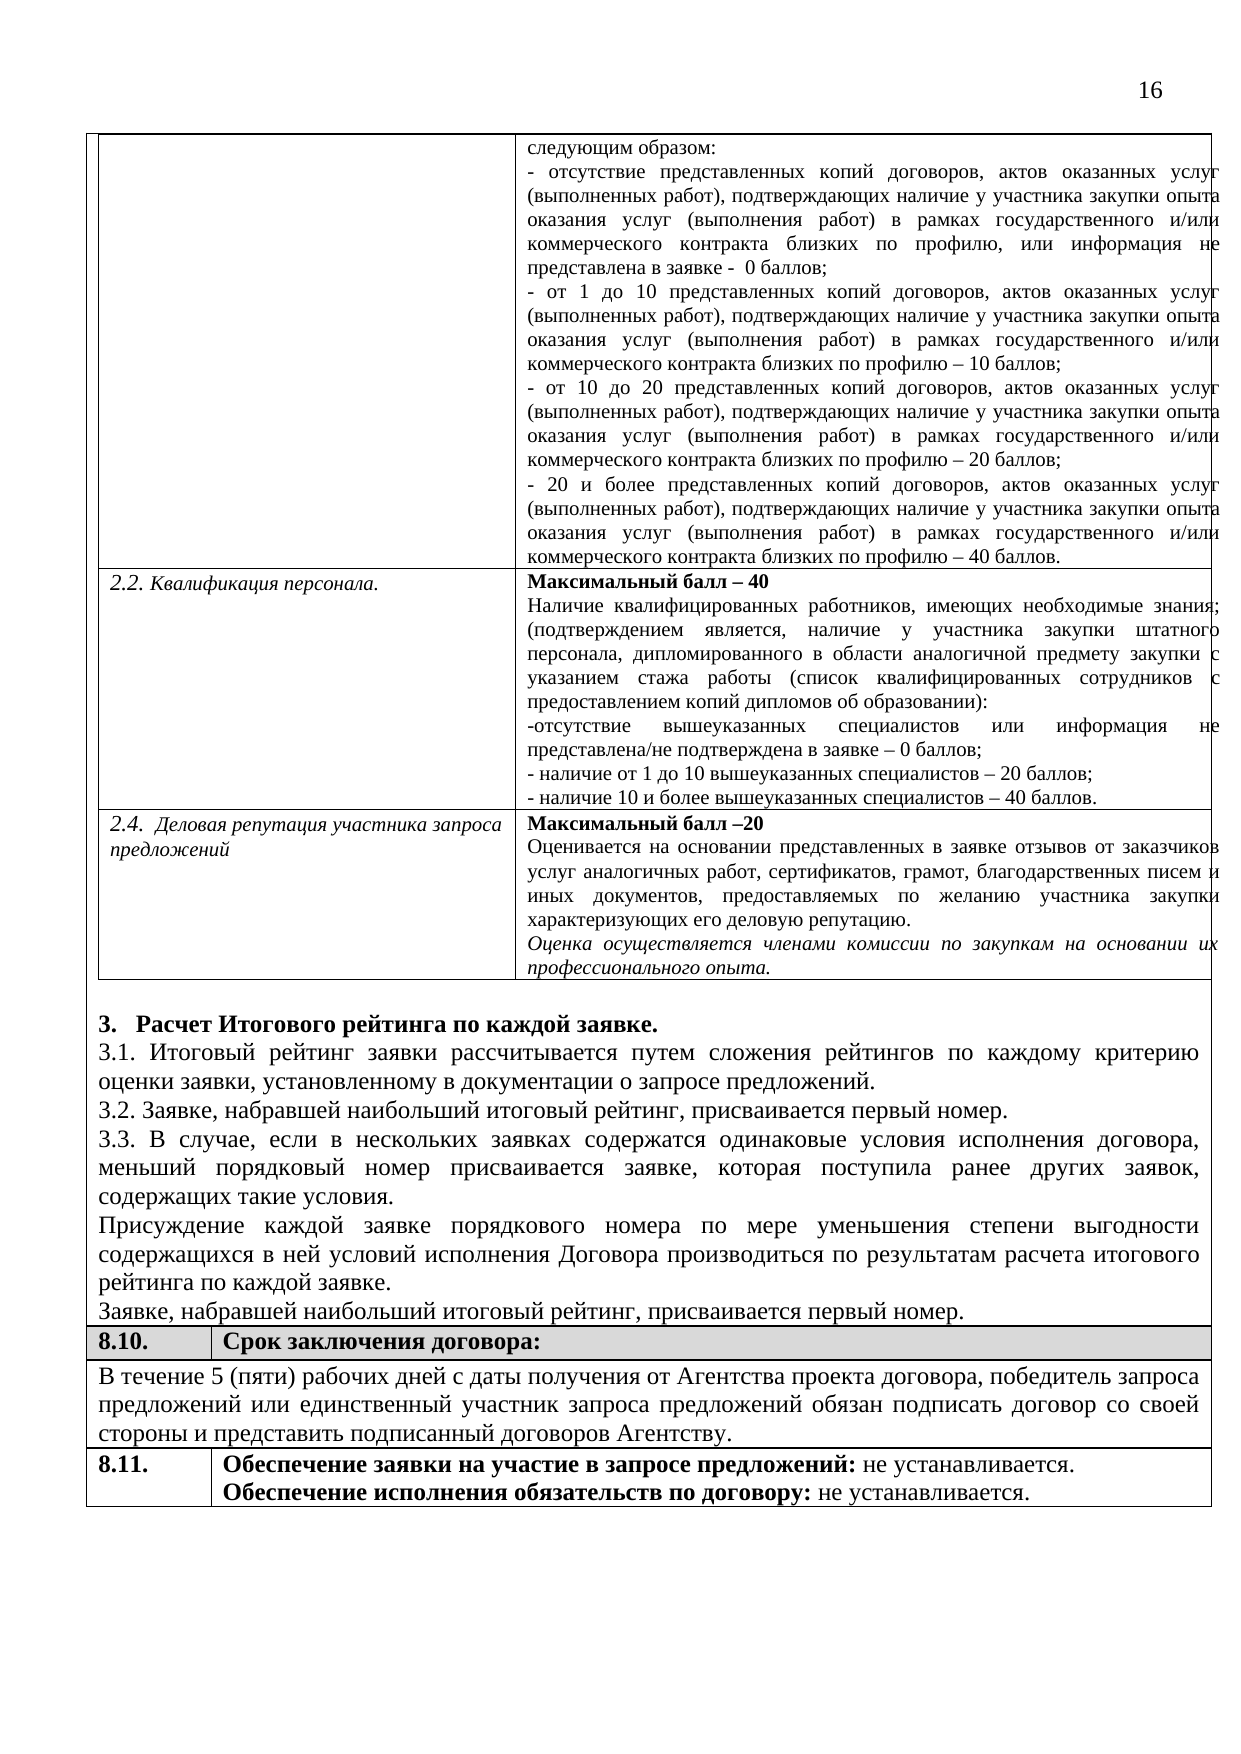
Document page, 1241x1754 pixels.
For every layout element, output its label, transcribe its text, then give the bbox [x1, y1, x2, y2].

table_cell Срок заключения договора: [212, 1327, 1211, 1359]
table_cell Обеспечение заявки на участие в запросе предложений: не устанавливается. Обеспечение исполнения обязательств по договору: не устанавливается. [212, 1449, 1211, 1506]
table_cell В течение 5 (пяти) рабочих дней с даты получения от Агентства проекта договора, победитель запроса предложений или единственный участник запроса предложений обязан подписать договор со своей стороны и представить подписанный договоров Агентству. [87, 1361, 1211, 1447]
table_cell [87, 134, 1211, 1325]
table_cell 8.11. [87, 1449, 211, 1506]
table_cell 8.10. [87, 1327, 211, 1359]
